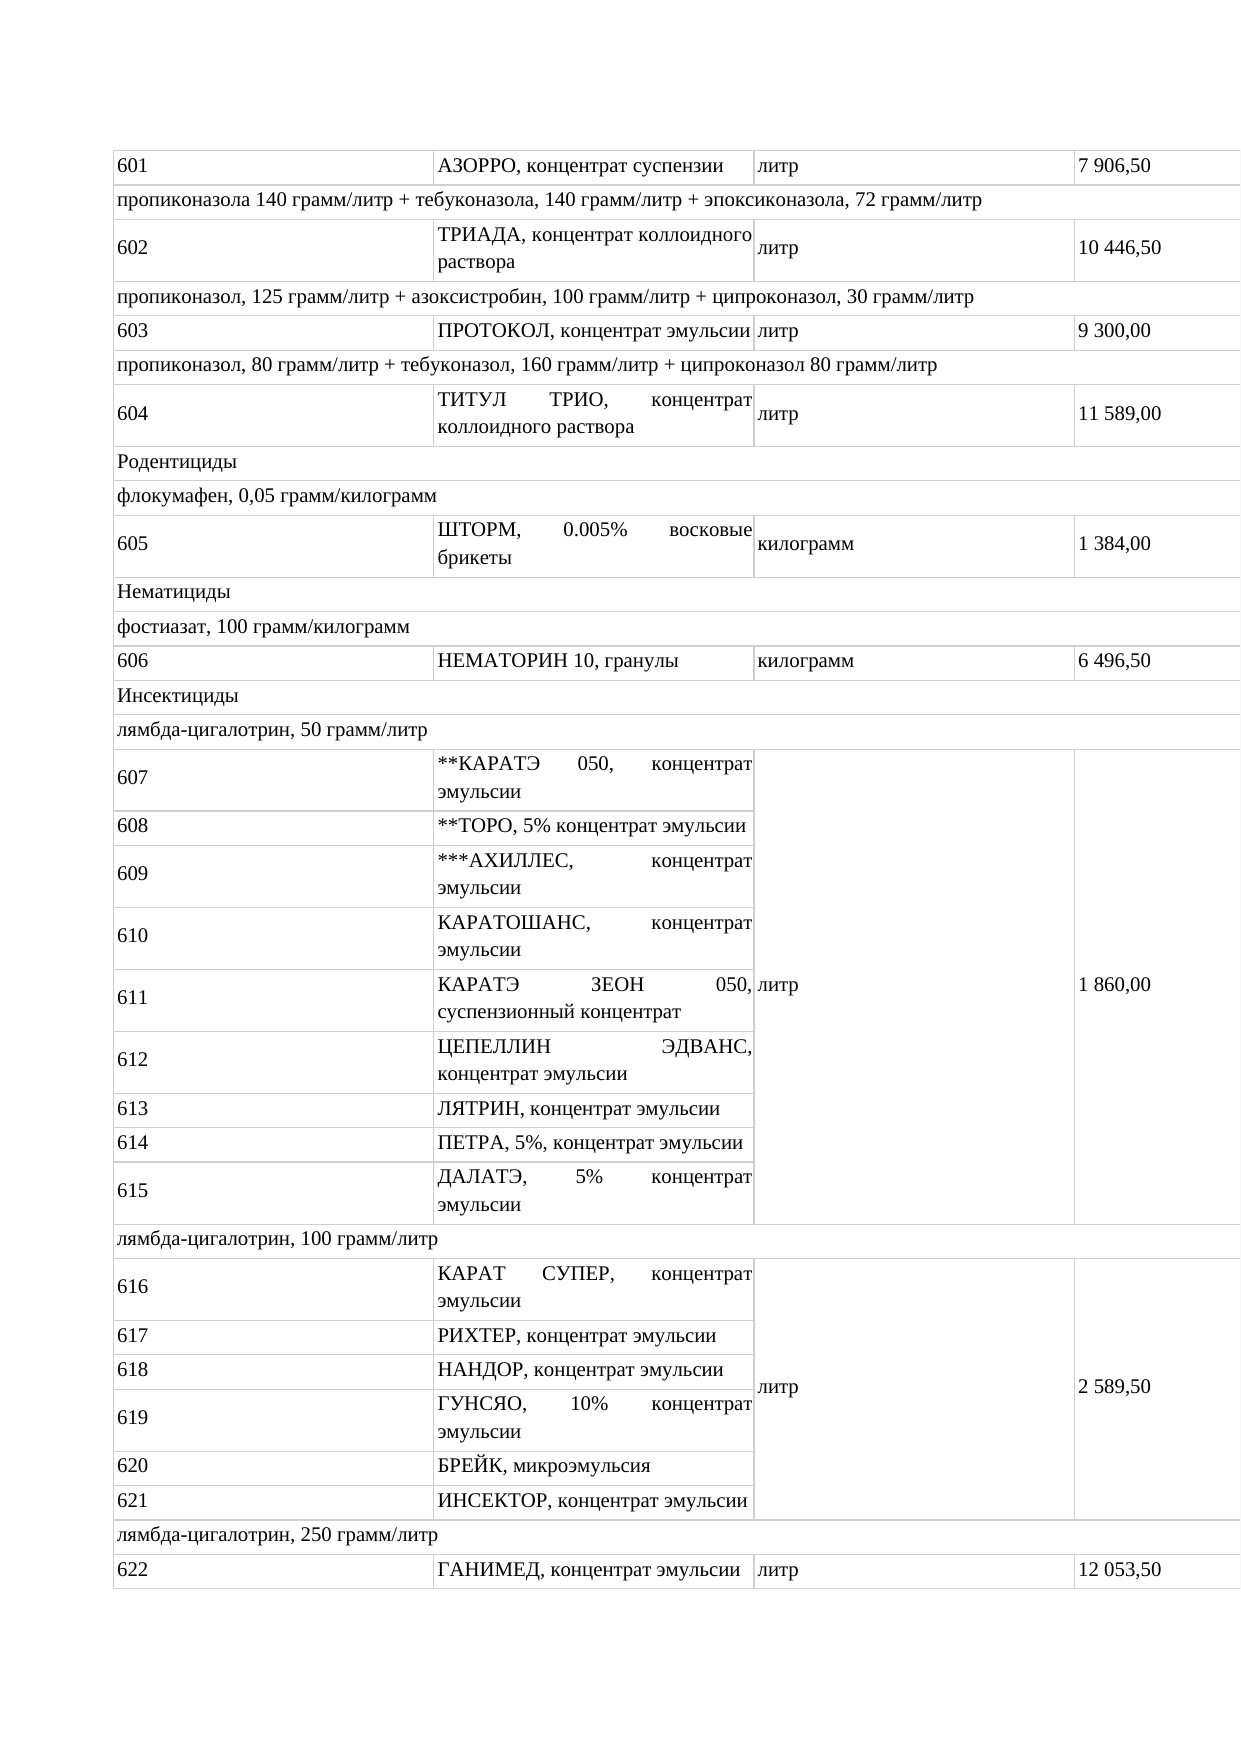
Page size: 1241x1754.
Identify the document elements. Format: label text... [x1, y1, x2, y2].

table_cell ДАЛАТЭ, 5% концентрат эмульсии [434, 1163, 753, 1223]
table_cell литр [755, 385, 1074, 446]
table_cell литр [755, 316, 1074, 349]
table_cell ЦЕПЕЛЛИН ЭДВАНС, концентрат эмульсии [434, 1032, 753, 1093]
table_cell 603 [114, 316, 433, 349]
table_cell ***АХИЛЛЕС, концентрат эмульсии [434, 846, 753, 907]
table_cell 618 [114, 1355, 433, 1388]
table_cell ПЕТРА, 5%, концентрат эмульсии [434, 1128, 753, 1161]
table_cell килограмм [755, 516, 1074, 577]
table_cell АЗОРРО, концентрат суспензии [434, 151, 753, 184]
table_cell ПРОТОКОЛ, концентрат эмульсии [434, 316, 753, 349]
table_cell литр [755, 1555, 1074, 1588]
table_cell лямбда-цигалотрин, 250 грамм/литр [114, 1521, 1240, 1554]
table_cell пропиконазол, 80 грамм/литр + тебуконазол, 160 грамм/литр + ципроконазол 80 грамм/литр [114, 351, 1240, 384]
table_cell 12 053,50 [1075, 1555, 1240, 1588]
table_cell 2 589,50 [1075, 1259, 1240, 1519]
table_cell 616 [114, 1259, 433, 1320]
table_cell Инсектициды [114, 681, 1240, 714]
table_cell лямбда-цигалотрин, 50 грамм/литр [114, 715, 1240, 748]
table_cell 621 [114, 1486, 433, 1519]
table_cell 605 [114, 516, 433, 577]
table_cell Нематициды [114, 578, 1240, 611]
table_cell ЛЯТРИН, концентрат эмульсии [434, 1094, 753, 1127]
table_cell 601 [114, 151, 433, 184]
table_cell КАРАТОШАНС, концентрат эмульсии [434, 908, 753, 969]
table_cell ТРИАДА, концентрат коллоидного раствора [434, 220, 753, 281]
table_cell 608 [114, 812, 433, 845]
table_cell БРЕЙК, микроэмульсия [434, 1452, 753, 1485]
table_cell литр [755, 750, 1074, 1223]
table_cell 614 [114, 1128, 433, 1161]
table_cell 619 [114, 1390, 433, 1451]
table_cell 9 300,00 [1075, 316, 1240, 349]
table_cell РИХТЕР, концентрат эмульсии [434, 1321, 753, 1354]
table_cell КАРАТ СУПЕР, концентрат эмульсии [434, 1259, 753, 1320]
table_cell **КАРАТЭ 050, концентрат эмульсии [434, 750, 753, 810]
table_cell НАНДОР, концентрат эмульсии [434, 1355, 753, 1388]
table_cell ТИТУЛ ТРИО, концентрат коллоидного раствора [434, 385, 753, 446]
table_cell 615 [114, 1163, 433, 1223]
table_cell 10 446,50 [1075, 220, 1240, 281]
table_cell пропиконазола 140 грамм/литр + тебуконазола, 140 грамм/литр + эпоксиконазола, 72 грамм/литр [114, 186, 1240, 219]
table_cell килограмм [755, 647, 1074, 680]
table_cell 604 [114, 385, 433, 446]
table_cell 606 [114, 647, 433, 680]
table_cell ИНСЕКТОР, концентрат эмульсии [434, 1486, 753, 1519]
table_cell 612 [114, 1032, 433, 1093]
table_cell ГАНИМЕД, концентрат эмульсии [434, 1555, 753, 1588]
table_cell литр [755, 220, 1074, 281]
table_cell флокумафен, 0,05 грамм/килограмм [114, 481, 1240, 514]
table_cell 602 [114, 220, 433, 281]
table_cell ШТОРМ, 0.005% восковые брикеты [434, 516, 753, 577]
table_cell 620 [114, 1452, 433, 1485]
table_cell **ТОРО, 5% концентрат эмульсии [434, 812, 753, 845]
table_cell КАРАТЭ ЗЕОН 050, суспензионный концентрат [434, 970, 753, 1031]
table_cell 607 [114, 750, 433, 810]
table_cell 7 906,50 [1075, 151, 1240, 184]
table_cell 6 496,50 [1075, 647, 1240, 680]
table_cell 609 [114, 846, 433, 907]
table_cell 1 860,00 [1075, 750, 1240, 1223]
table_cell 617 [114, 1321, 433, 1354]
table_cell 613 [114, 1094, 433, 1127]
table_cell литр [755, 1259, 1074, 1519]
table_cell НЕМАТОРИН 10, гранулы [434, 647, 753, 680]
table_cell пропиконазол, 125 грамм/литр + азоксистробин, 100 грамм/литр + ципроконазол, 30 грамм/литр [114, 282, 1240, 315]
table_cell 1 384,00 [1075, 516, 1240, 577]
table_cell ГУНСЯО, 10% концентрат эмульсии [434, 1390, 753, 1451]
table_cell 622 [114, 1555, 433, 1588]
table_cell 610 [114, 908, 433, 969]
table_cell лямбда-цигалотрин, 100 грамм/литр [114, 1225, 1240, 1258]
table_cell фостиазат, 100 грамм/килограмм [114, 612, 1240, 645]
table_cell Родентициды [114, 447, 1240, 480]
table_cell литр [755, 151, 1074, 184]
table_cell 611 [114, 970, 433, 1031]
table_cell 11 589,00 [1075, 385, 1240, 446]
